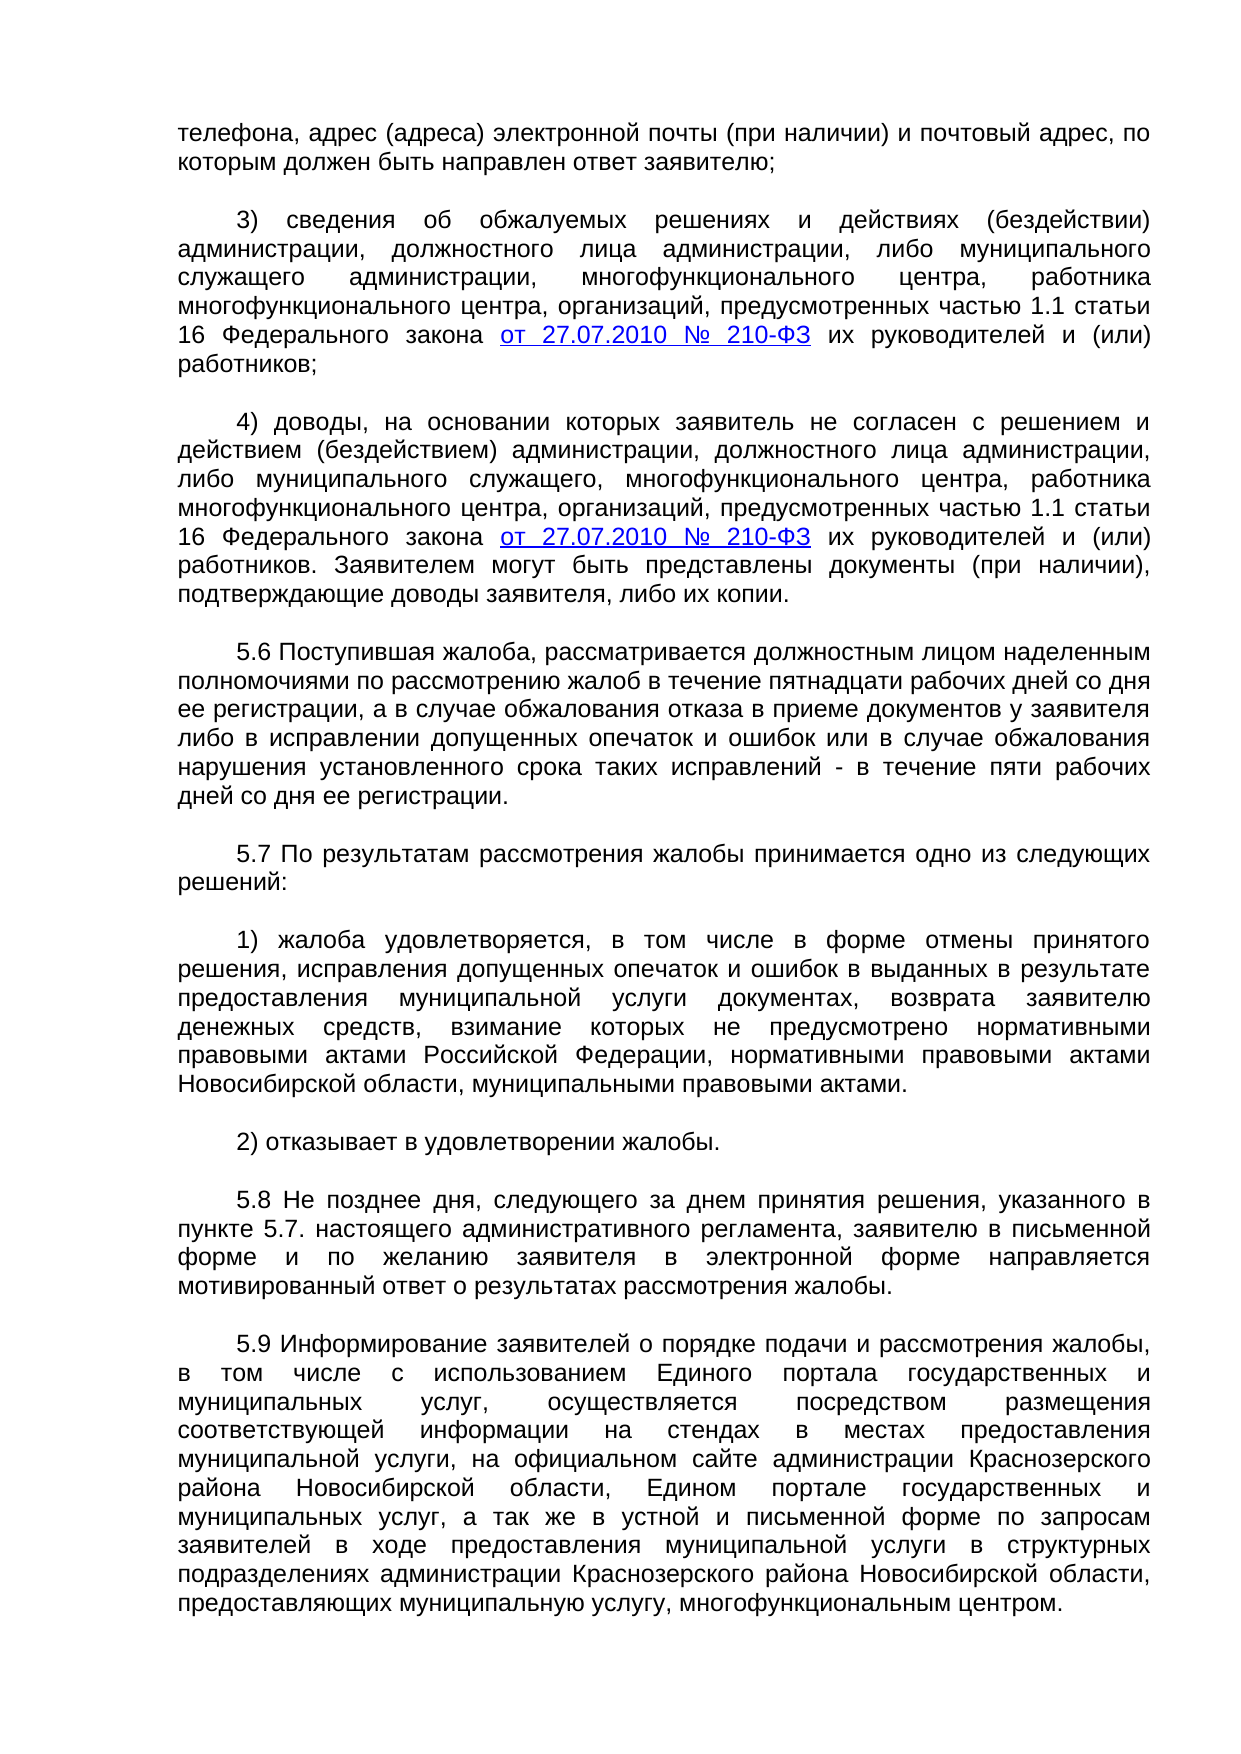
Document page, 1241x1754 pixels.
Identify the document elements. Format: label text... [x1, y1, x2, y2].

text 5.8 Не позднее дня, следующего за днем принятия решения, указанного в пункте 5.7. настоящего административного регламента, заявителю в письменной форме и по желанию заявителя в электронной форме направляется мотивированный ответ о результатах рассмотрения жалобы. [177, 1185, 1152, 1300]
text 4) доводы, на основании которых заявитель не согласен с решением и действием (бездействием) администрации, должностного лица администрации, либо муниципального служащего, многофункционального центра, работника многофункционального центра, организаций, предусмотренных частью 1.1 статьи 16 Федерального закона от 27.07.2010 № 210-ФЗ их руководителей и (или) работников. Заявителем могут быть представлены документы (при наличии), подтверждающие доводы заявителя, либо их копии. [177, 406, 1152, 608]
text 3) сведения об обжалуемых решениях и действиях (бездействии) администрации, должностного лица администрации, либо муниципального служащего администрации, многофункционального центра, работника многофункционального центра, организаций, предусмотренных частью 1.1 статьи 16 Федерального закона от 27.07.2010 № 210-ФЗ их руководителей и (или) работников; [177, 205, 1152, 377]
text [177, 118, 1152, 176]
text 2) отказывает в удовлетворении жалобы. [177, 1127, 1152, 1156]
text 5.9 Информирование заявителей о порядке подачи и рассмотрения жалобы, в том числе с использованием Единого портала государственных и муниципальных услуг, осуществляется посредством размещения соответствующей информации на стендах в местах предоставления муниципальной услуги, на официальном сайте администрации Краснозерского района Новосибирской области, Едином портале государственных и муниципальных услуг, а так же в устной и письменной форме по запросам заявителей в ходе предоставления муниципальной услуги в структурных подразделениях администрации Краснозерского района Новосибирской области, предоставляющих муниципальную услугу, многофункциональным центром. [177, 1329, 1152, 1616]
text 1) жалоба удовлетворяется, в том числе в форме отмены принятого решения, исправления допущенных опечаток и ошибок в выданных в результате предоставления муниципальной услуги документах, возврата заявителю денежных средств, взимание которых не предусмотрено нормативными правовыми актами Российской Федерации, нормативными правовыми актами Новосибирской области, муниципальными правовыми актами. [177, 925, 1152, 1098]
text 5.6 Поступившая жалоба, рассматривается должностным лицом наделенным полномочиями по рассмотрению жалоб в течение пятнадцати рабочих дней со дня ее регистрации, а в случае обжалования отказа в приеме документов у заявителя либо в исправлении допущенных опечаток и ошибок или в случае обжалования нарушения установленного срока таких исправлений - в течение пяти рабочих дней со дня ее регистрации. [177, 637, 1152, 809]
text 5.7 По результатам рассмотрения жалобы принимается одно из следующих решений: [177, 838, 1152, 896]
